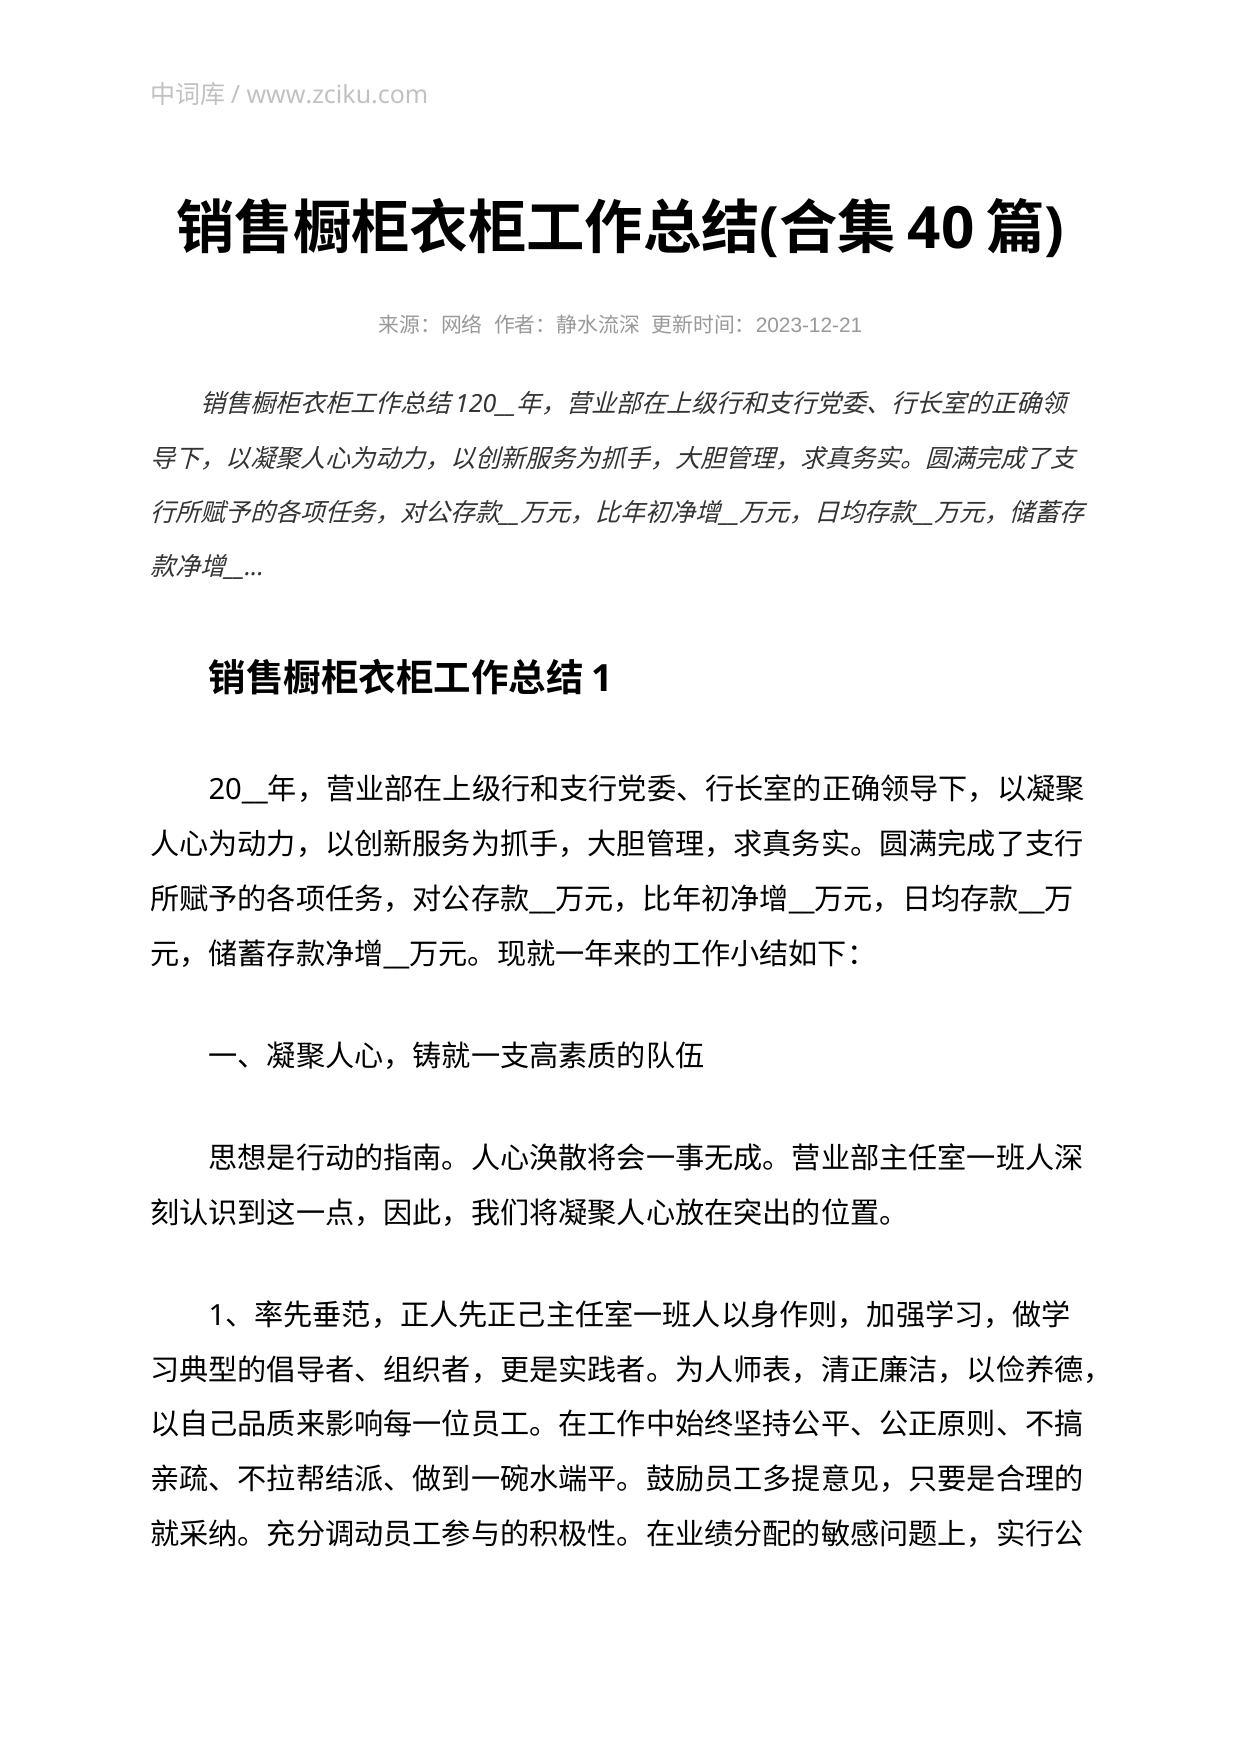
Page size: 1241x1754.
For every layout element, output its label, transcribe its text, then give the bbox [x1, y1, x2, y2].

text 20__年，营业部在上级行和支行党委、行长室的正确领导下，以凝聚人心为动力，以创新服务为抓手，大胆管理，求真务实。圆满完成了支行所赋予的各项任务，对公存款__万元，比年初净增__万元，日均存款__万元，储蓄存款净增__万元。现就一年来的工作小结如下： [150, 766, 1090, 973]
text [150, 1291, 1090, 1553]
text 来源：网络 作者：静水流深 更新时间：2023-12-21 [150, 313, 1090, 337]
text 销售橱柜衣柜工作总结120__年，营业部在上级行和支行党委、行长室的正确领导下，以凝聚人心为动力，以创新服务为抓手，大胆管理，求真务实。圆满完成了支行所赋予的各项任务，对公存款__万元，比年初净增__万元，日均存款__万元，储蓄存款净增__... [150, 384, 1090, 583]
text 销售橱柜衣柜工作总结1 [150, 648, 1090, 703]
subtitle 销售橱柜衣柜工作总结(合集40篇) [150, 181, 1090, 266]
text 思想是行动的指南。人心涣散将会一事无成。营业部主任室一班人深刻认识到这一点，因此，我们将凝聚人心放在突出的位置。 [150, 1134, 1090, 1232]
text 一、凝聚人心，铸就一支高素质的队伍 [150, 1033, 1090, 1075]
